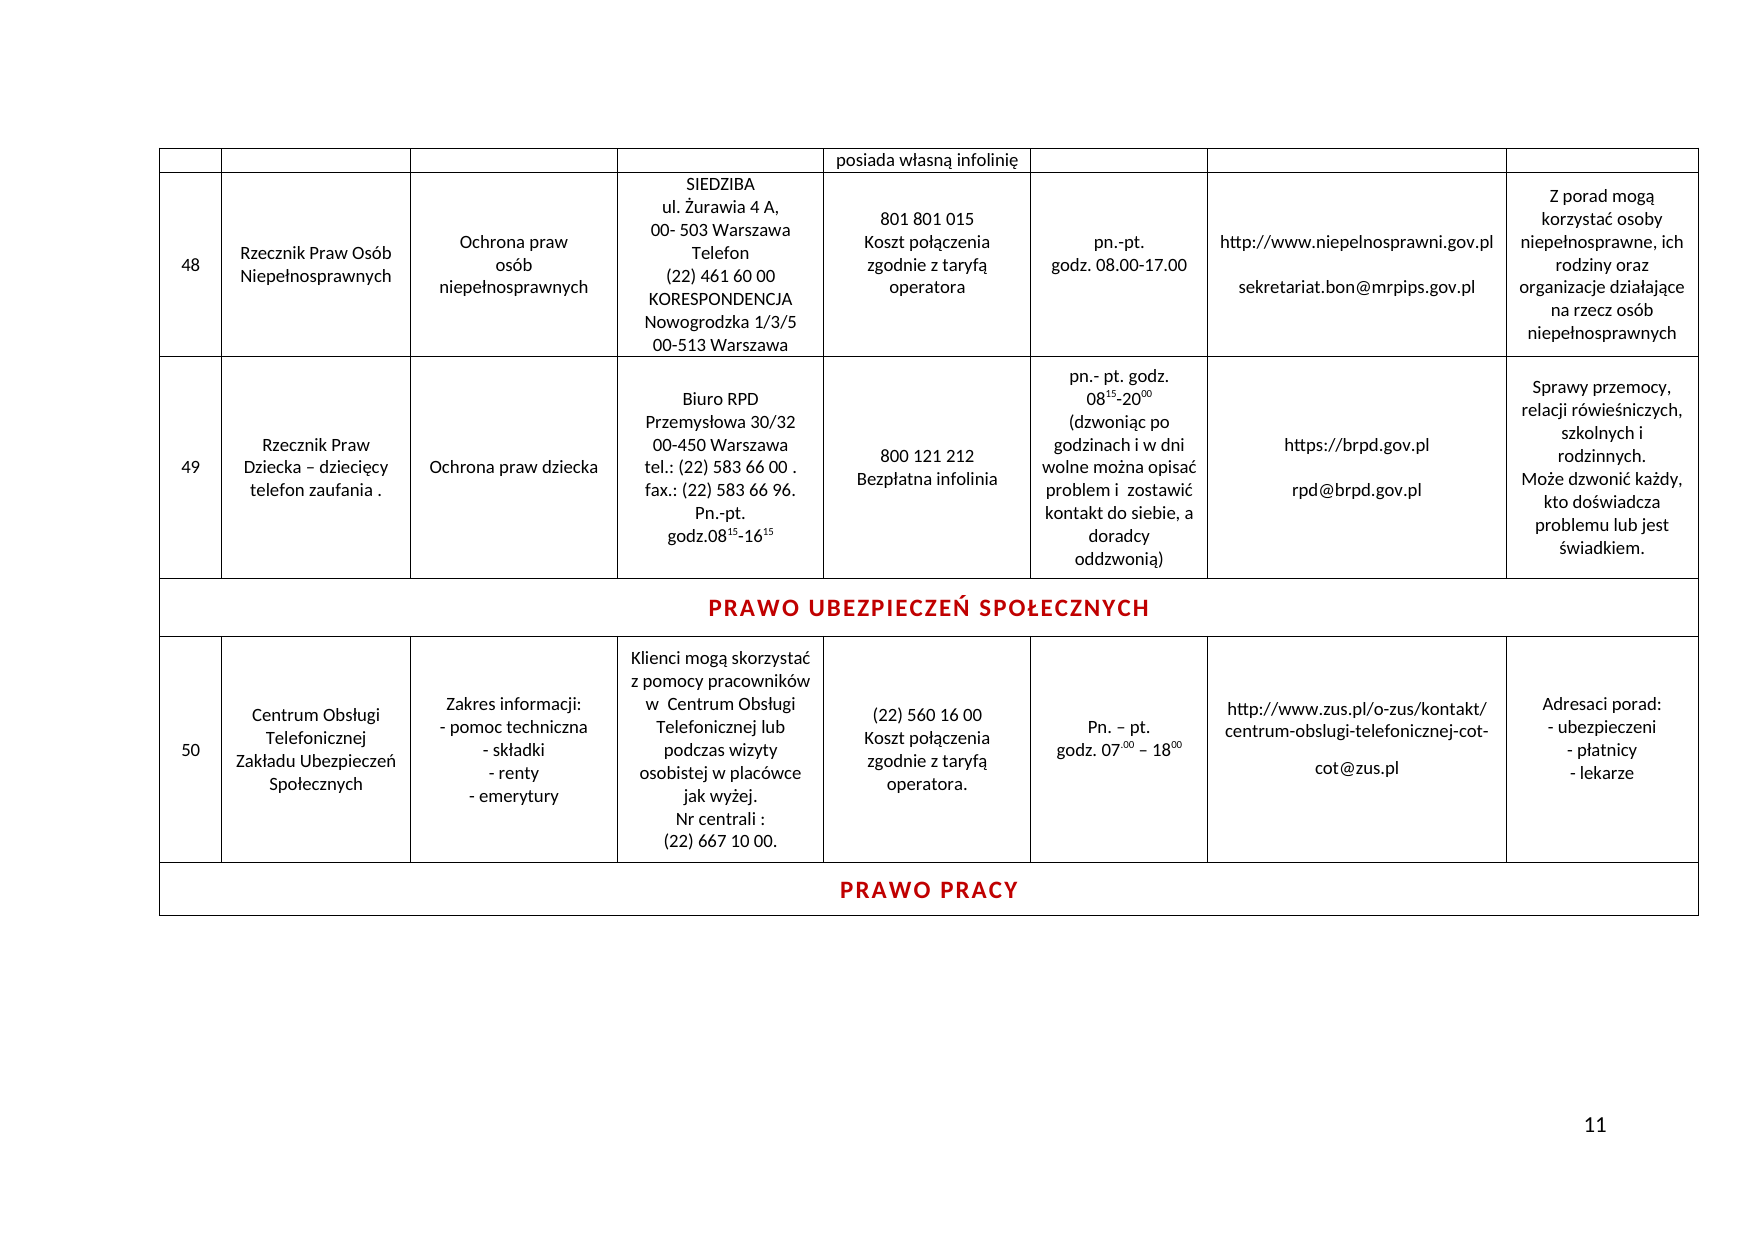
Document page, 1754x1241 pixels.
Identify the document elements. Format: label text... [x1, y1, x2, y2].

table_cell pn.-pt. godz. 08.00-17.00 [1031, 173, 1207, 356]
table_cell (22) 560 16 00 Koszt połączenia zgodnie z taryfą operatora. [824, 637, 1030, 862]
table_cell PRAWO UBEZPIECZEŃ SPOŁECZNYCH [160, 579, 1698, 636]
table_cell http://www.zus.pl/o-zus/kontakt/centrum-obslugi-telefonicznej-cot- cot@zus.pl [1208, 637, 1506, 862]
table_cell 48 [160, 173, 221, 356]
table_cell 49 [160, 357, 221, 577]
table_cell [1208, 149, 1506, 172]
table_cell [222, 149, 410, 172]
table_cell Adresaci porad: - ubezpieczeni - płatnicy - lekarze [1507, 637, 1698, 862]
table_cell Z porad mogą korzystać osoby niepełnosprawne, ich rodziny oraz organizacje działające na rzecz osób niepełnosprawnych [1507, 173, 1698, 356]
table_cell Biuro RPD Przemysłowa 30/32 00-450 Warszawa tel.: (22) 583 66 00 . fax.: (22) 583 66 96. Pn.-pt. godz.0815-1615 [618, 357, 823, 577]
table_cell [1031, 149, 1207, 172]
table_cell Centrum Obsługi Telefonicznej Zakładu Ubezpieczeń Społecznych [222, 637, 410, 862]
table_cell Rzecznik Praw Osób Niepełnosprawnych [222, 173, 410, 356]
table_cell Ochrona praw dziecka [411, 357, 617, 577]
table_cell Rzecznik Praw Dziecka – dziecięcy telefon zaufania . [222, 357, 410, 577]
table_cell https://brpd.gov.pl rpd@brpd.gov.pl [1208, 357, 1506, 577]
table_cell Zakres informacji: - pomoc techniczna - składki - renty - emerytury [411, 637, 617, 862]
table_cell 50 [160, 637, 221, 862]
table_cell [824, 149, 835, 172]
table_cell PRAWO PRACY [160, 863, 1698, 915]
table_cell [1507, 149, 1698, 172]
table_cell Sprawy przemocy, relacji rówieśniczych, szkolnych i rodzinnych. Może dzwonić każdy, kto doświadcza problemu lub jest świadkiem. [1507, 357, 1698, 577]
table_cell Ochrona praw osób niepełnosprawnych [411, 173, 617, 356]
table_cell Pn. – pt. godz. 07.00 – 1800 [1031, 637, 1207, 862]
table_cell http://www.niepelnosprawni.gov.pl sekretariat.bon@mrpips.gov.pl [1208, 173, 1506, 356]
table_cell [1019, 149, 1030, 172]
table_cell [618, 149, 823, 172]
table_cell 47 [160, 149, 221, 172]
table_cell pn.- pt. godz. 0815-2000 (dzwoniąc po godzinach i w dni wolne można opisać problem i zostawić kontakt do siebie, a doradcy oddzwonią) [1031, 357, 1207, 577]
table_cell SIEDZIBA ul. Żurawia 4 A, 00- 503 Warszawa Telefon (22) 461 60 00 KORESPONDENCJA Nowogrodzka 1/3/5 00-513 Warszawa [618, 173, 823, 356]
table_cell Klienci mogą skorzystać z pomocy pracowników w Centrum Obsługi Telefonicznej lub podczas wizyty osobistej w placówce jak wyżej. Nr centrali : (22) 667 10 00. [618, 637, 823, 862]
table_cell 800 121 212 Bezpłatna infolinia [824, 357, 1030, 577]
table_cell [411, 149, 617, 172]
table_cell 801 801 015 Koszt połączenia zgodnie z taryfą operatora [824, 173, 1030, 356]
